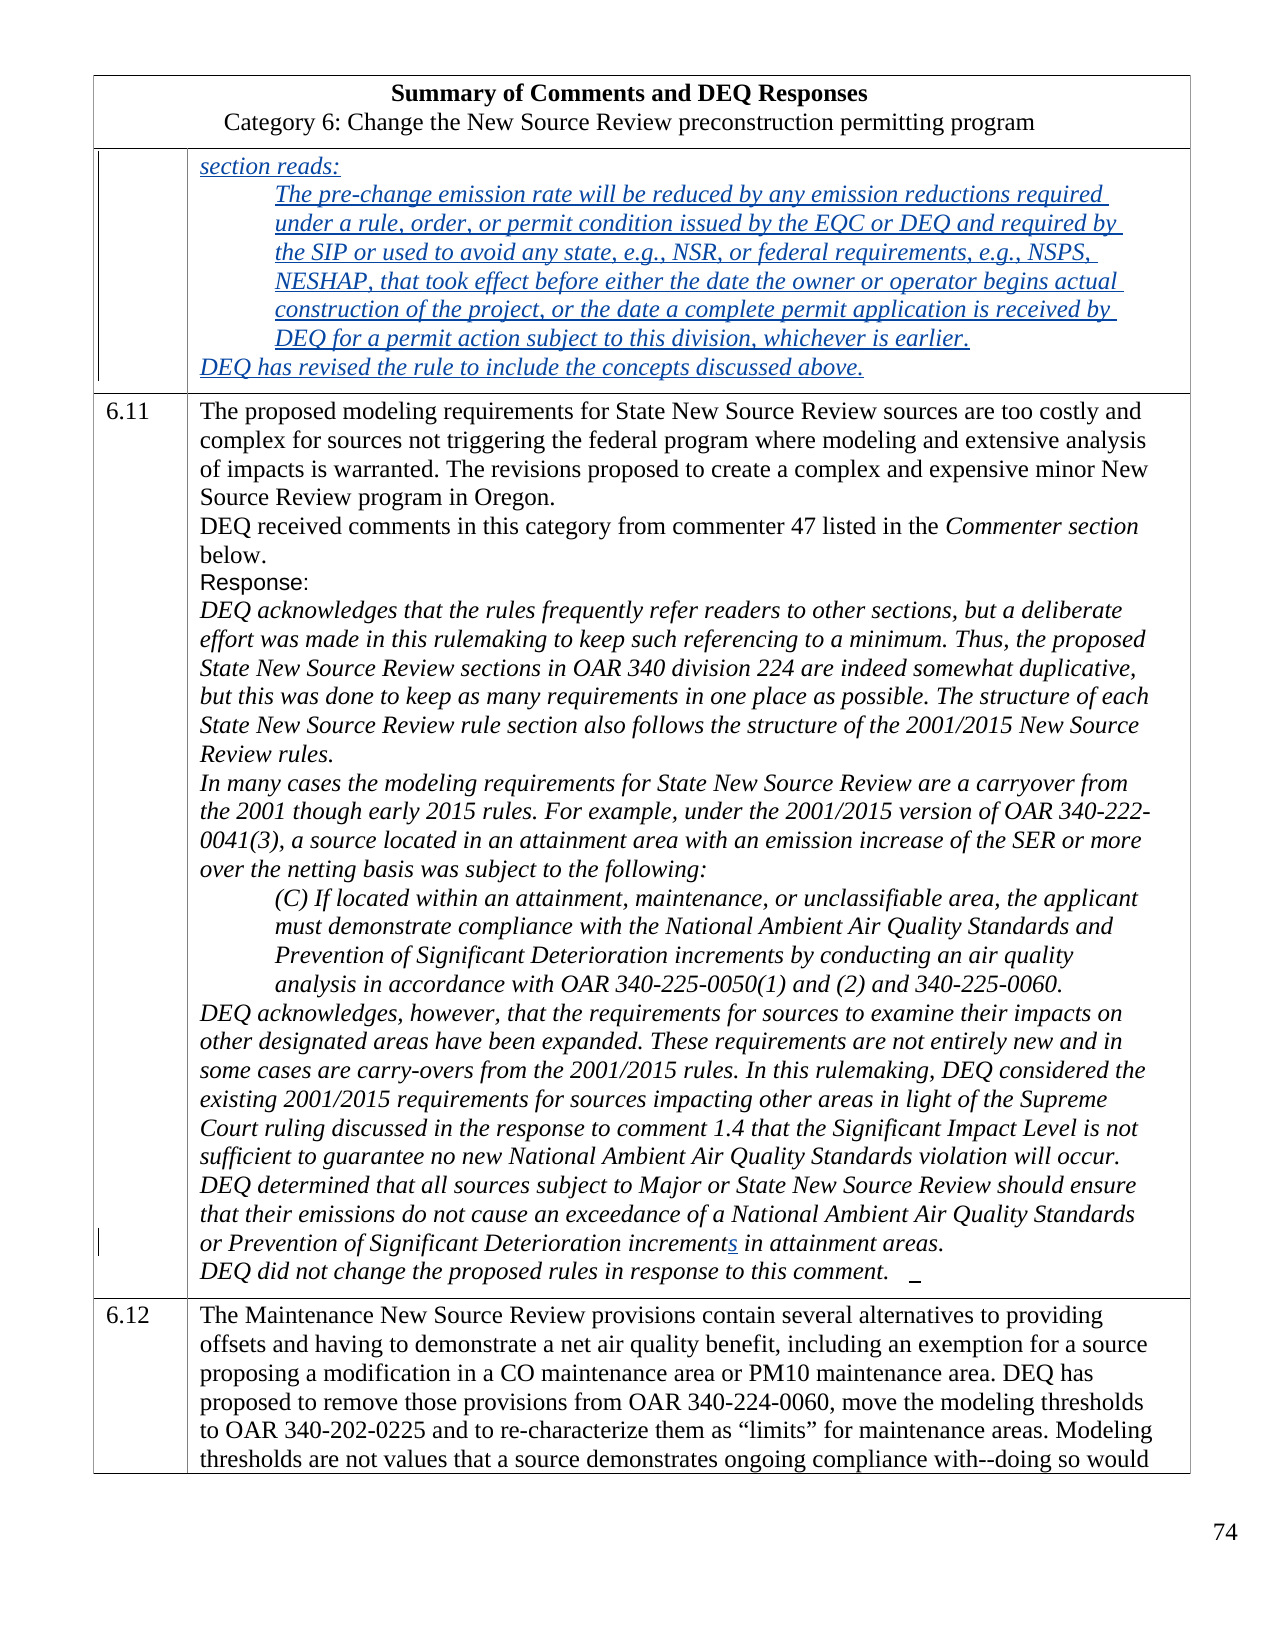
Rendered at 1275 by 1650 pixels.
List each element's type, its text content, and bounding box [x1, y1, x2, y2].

table_cell 6.10 [94, 149, 187, 393]
table_cell 6.11 [94, 394, 187, 1298]
table_cell The proposed modeling requirements for State New Source Review sources are too costly and complex for sources not triggering the federal program where modeling and extensive analysis of impacts is warranted. The revisions proposed to create a complex and expensive minor New Source Review program in Oregon. DEQ received comments in this category from commenter 47 listed in the Commenter section below. Response: DEQ acknowledges that the rules frequently refer readers to other sections, but a deliberate effort was made in this rulemaking to keep such referencing to a minimum. Thus, the proposed State New Source Review sections in OAR 340 division 224 are indeed somewhat duplicative, but this was done to keep as many requirements in one place as possible. The structure of each State New Source Review rule section also follows the structure of the 2001/2015 New Source Review rules. In many cases the modeling requirements for State New Source Review are a carryover from the 2001 though early 2015 rules. For example, under the 2001/2015 version of OAR 340-222-0041(3), a source located in an attainment area with an emission increase of the SER or more over the netting basis was subject to the following: (C) If located within an attainment, maintenance, or unclassifiable area, the applicant must demonstrate compliance with the National Ambient Air Quality Standards and Prevention of Significant Deterioration increments by conducting an air quality analysis in accordance with OAR 340-225-0050(1) and (2) and 340-225-0060. DEQ acknowledges, however, that the requirements for sources to examine their impacts on other designated areas have been expanded. These requirements are not entirely new and in some cases are carry-overs from the 2001/2015 rules. In this rulemaking, DEQ considered the existing 2001/2015 requirements for sources impacting other areas in light of the Supreme Court ruling discussed in the response to comment 1.4 that the Significant Impact Level is not sufficient to guarantee no new National Ambient Air Quality Standards violation will occur. DEQ determined that all sources subject to Major or State New Source Review should ensure that their emissions do not cause an exceedance of a National Ambient Air Quality Standards or Prevention of Significant Deterioration increment in attainment areas. DEQ did not change the proposed rules in response to this comment. [188, 394, 1190, 1298]
table_cell 6.12 [94, 1299, 187, 1473]
table_header Summary of Comments and DEQ Responses Category 6: Change the New Source Review preconstruction permitting program [94, 76, 1190, 148]
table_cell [188, 1299, 1190, 1473]
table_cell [188, 149, 1190, 393]
